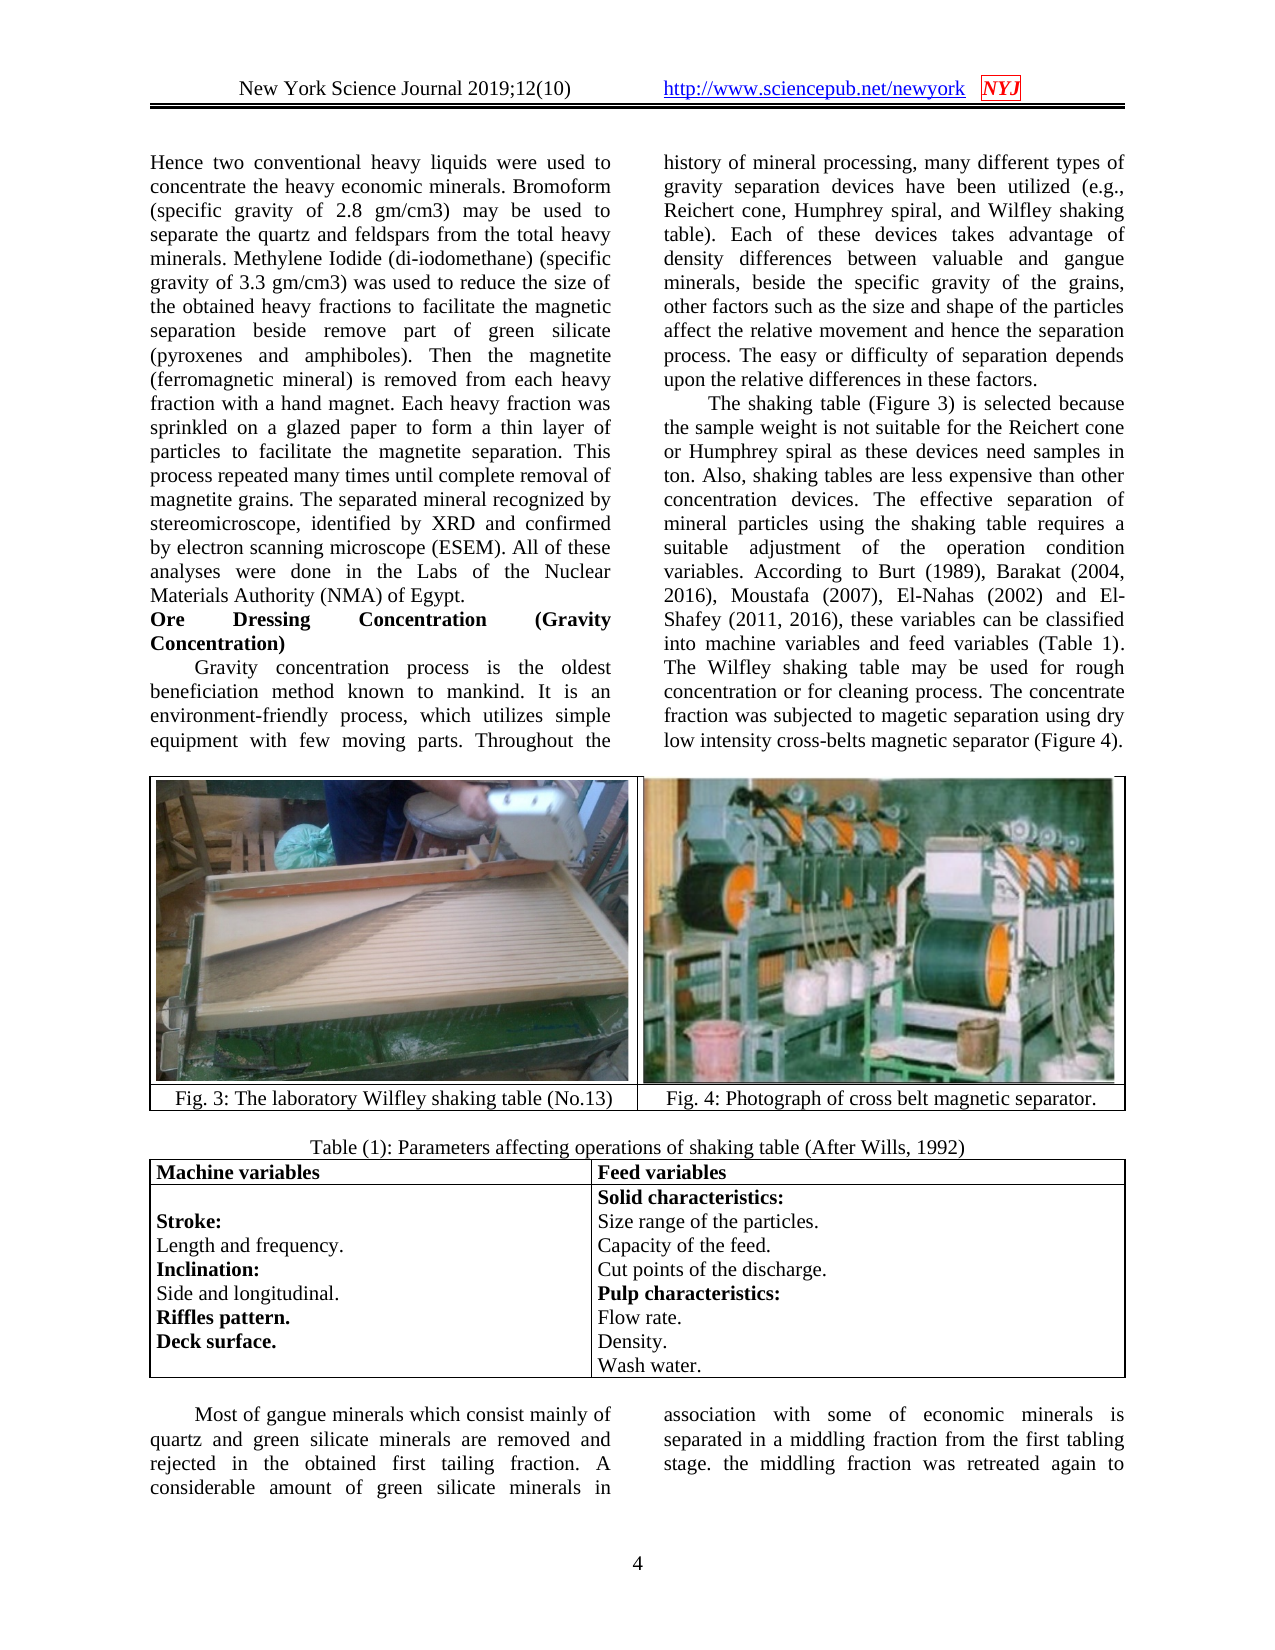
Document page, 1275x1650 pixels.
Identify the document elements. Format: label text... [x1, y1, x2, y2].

table_cell Stroke: Length and frequency. Inclination: Side and longitudinal. Riffles pattern. Deck surface. [151, 1185, 591, 1377]
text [150, 1402, 611, 1499]
table_header [638, 777, 643, 1084]
picture [643, 776, 1115, 1085]
text Gravity concentration process is the oldest beneficiation method known to mankind. It is an environment-friendly process, which utilizes simple equipment with few moving parts. Throughout the history of mineral processing, many different types of gravity separation devices have been utilized (e.g., Reichert cone, Humphrey spiral, and Wilfley shaking table). Each of these devices takes advantage of density differences between valuable and gangue minerals, beside the specific gravity of the grains, other factors such as the size and shape of the particles affect the relative movement and hence the separation process. The easy or difficulty of separation depends upon the relative differences in these factors. [150, 655, 611, 752]
table_header Machine variables [151, 1160, 591, 1184]
picture [156, 780, 629, 1081]
table_header Feed variables [592, 1160, 1124, 1184]
table_cell Fig. 4: Photograph of cross belt magnetic separator. [638, 1085, 1124, 1109]
table_header [151, 777, 637, 1084]
subtitle Ore Dressing Concentration (Gravity Concentration) [150, 607, 611, 655]
table_cell Fig. 3: The laboratory Wilfley shaking table (No.13) [151, 1085, 637, 1109]
text Gravity concentration process is the oldest beneficiation method known to mankind. It is an environment-friendly process, which utilizes simple equipment with few moving parts. Throughout the history of mineral processing, many different types of gravity separation devices have been utilized (e.g., Reichert cone, Humphrey spiral, and Wilfley shaking table). Each of these devices takes advantage of density differences between valuable and gangue minerals, beside the specific gravity of the grains, other factors such as the size and shape of the particles affect the relative movement and hence the separation process. The easy or difficulty of separation depends upon the relative differences in these factors. [663, 150, 1125, 391]
text Table (1): Parameters affecting operations of shaking table (After Wills, 1992) [150, 1134, 1125, 1159]
table_header [1115, 777, 1124, 1084]
table_cell Solid characteristics: Size range of the particles. Capacity of the feed. Cut points of the discharge. Pulp characteristics: Flow rate. Density. Wash water. [592, 1185, 1124, 1377]
text The shaking table (Figure 3) is selected because the sample weight is not suitable for the Reichert cone or Humphrey spiral as these devices need samples in ton. Also, shaking tables are less expensive than other concentration devices. The effective separation of mineral particles using the shaking table requires a suitable adjustment of the operation condition variables. According to Burt (1989), Barakat (2004, 2016), Moustafa (2007), El-Nahas (2002) and El-Shafey (2011, 2016), these variables can be classified into machine variables and feed variables (Table 1). The Wilfley shaking table may be used for rough concentration or for cleaning process. The concentrate fraction was subjected to magetic separation using dry low intensity cross-belts magnetic separator (Figure 4). [663, 391, 1125, 752]
